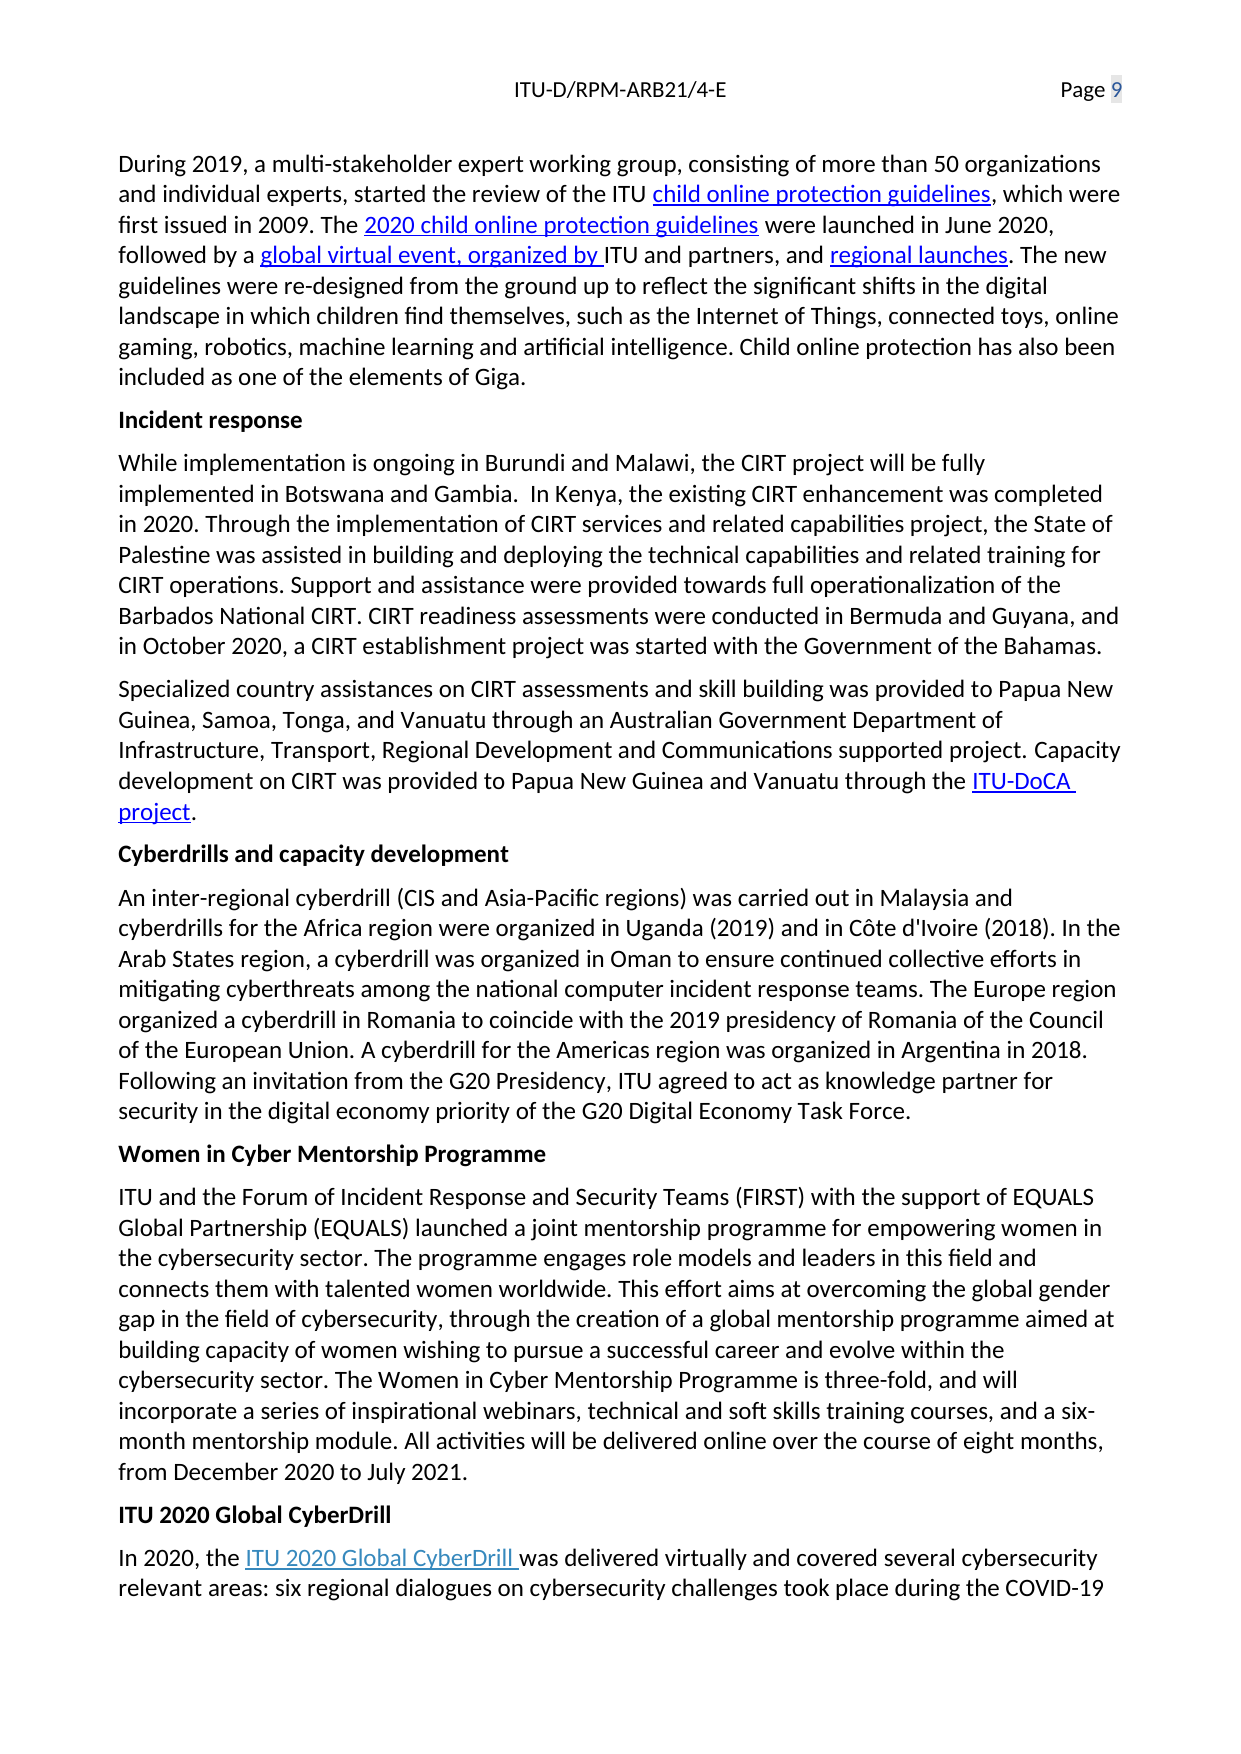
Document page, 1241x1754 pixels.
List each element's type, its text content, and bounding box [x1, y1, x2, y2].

text Cyberdrills and capacity development [118, 839, 1122, 869]
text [118, 1542, 1122, 1603]
text Specialized country assistances on CIRT assessments and skill building was provided to Papua New Guinea, Samoa, Tonga, and Vanuatu through an Australian Government Department of Infrastructure, Transport, Regional Development and Communications supported project. Capacity development on CIRT was provided to Papua New Guinea and Vanuatu through the ITU-DoCA project. [118, 673, 1122, 826]
text Women in Cyber Mentorship Programme [118, 1138, 1122, 1169]
text An inter-regional cyberdrill (CIS and Asia-Pacific regions) was carried out in Malaysia and cyberdrills for the Africa region were organized in Uganda (2019) and in Côte d'Ivoire (2018). In the Arab States region, a cyberdrill was organized in Oman to ensure continued collective efforts in mitigating cyberthreats among the national computer incident response teams. The Europe region organized a cyberdrill in Romania to coincide with the 2019 presidency of Romania of the Council of the European Union. A cyberdrill for the Americas region was organized in Argentina in 2018. Following an invitation from the G20 Presidency, ITU agreed to act as knowledge partner for security in the digital economy priority of the G20 Digital Economy Task Force. [118, 882, 1122, 1126]
text During 2019, a multi-stakeholder expert working group, consisting of more than 50 organizations and individual experts, started the review of the ITU child online protection guidelines, which were first issued in 2009. The 2020 child online protection guidelines were launched in June 2020, followed by a global virtual event, organized by ITU and partners, and regional launches. The new guidelines were re-designed from the ground up to reflect the significant shifts in the digital landscape in which children find themselves, such as the Internet of Things, connected toys, online gaming, robotics, machine learning and artificial intelligence. Child online protection has also been included as one of the elements of Giga. [118, 148, 1122, 392]
text ITU 2020 Global CyberDrill [118, 1499, 1122, 1529]
text Incident response [118, 404, 1122, 435]
text ITU and the Forum of Incident Response and Security Teams (FIRST) with the support of EQUALS Global Partnership (EQUALS) launched a joint mentorship programme for empowering women in the cybersecurity sector. The programme engages role models and leaders in this field and connects them with talented women worldwide. This effort aims at overcoming the global gender gap in the field of cybersecurity, through the creation of a global mentorship programme aimed at building capacity of women wishing to pursue a successful career and evolve within the cybersecurity sector. The Women in Cyber Mentorship Programme is three-fold, and will incorporate a series of inspirational webinars, technical and soft skills training courses, and a six-month mentorship module. All activities will be delivered online over the course of eight months, from December 2020 to July 2021. [118, 1181, 1122, 1487]
text While implementation is ongoing in Burundi and Malawi, the CIRT project will be fully implemented in Botswana and Gambia. In Kenya, the existing CIRT enhancement was completed in 2020. Through the implementation of CIRT services and related capabilities project, the State of Palestine was assisted in building and deploying the technical capabilities and related training for CIRT operations. Support and assistance were provided towards full operationalization of the Barbados National CIRT. CIRT readiness assessments were conducted in Bermuda and Guyana, and in October 2020, a CIRT establishment project was started with the Government of the Bahamas. [118, 447, 1122, 661]
